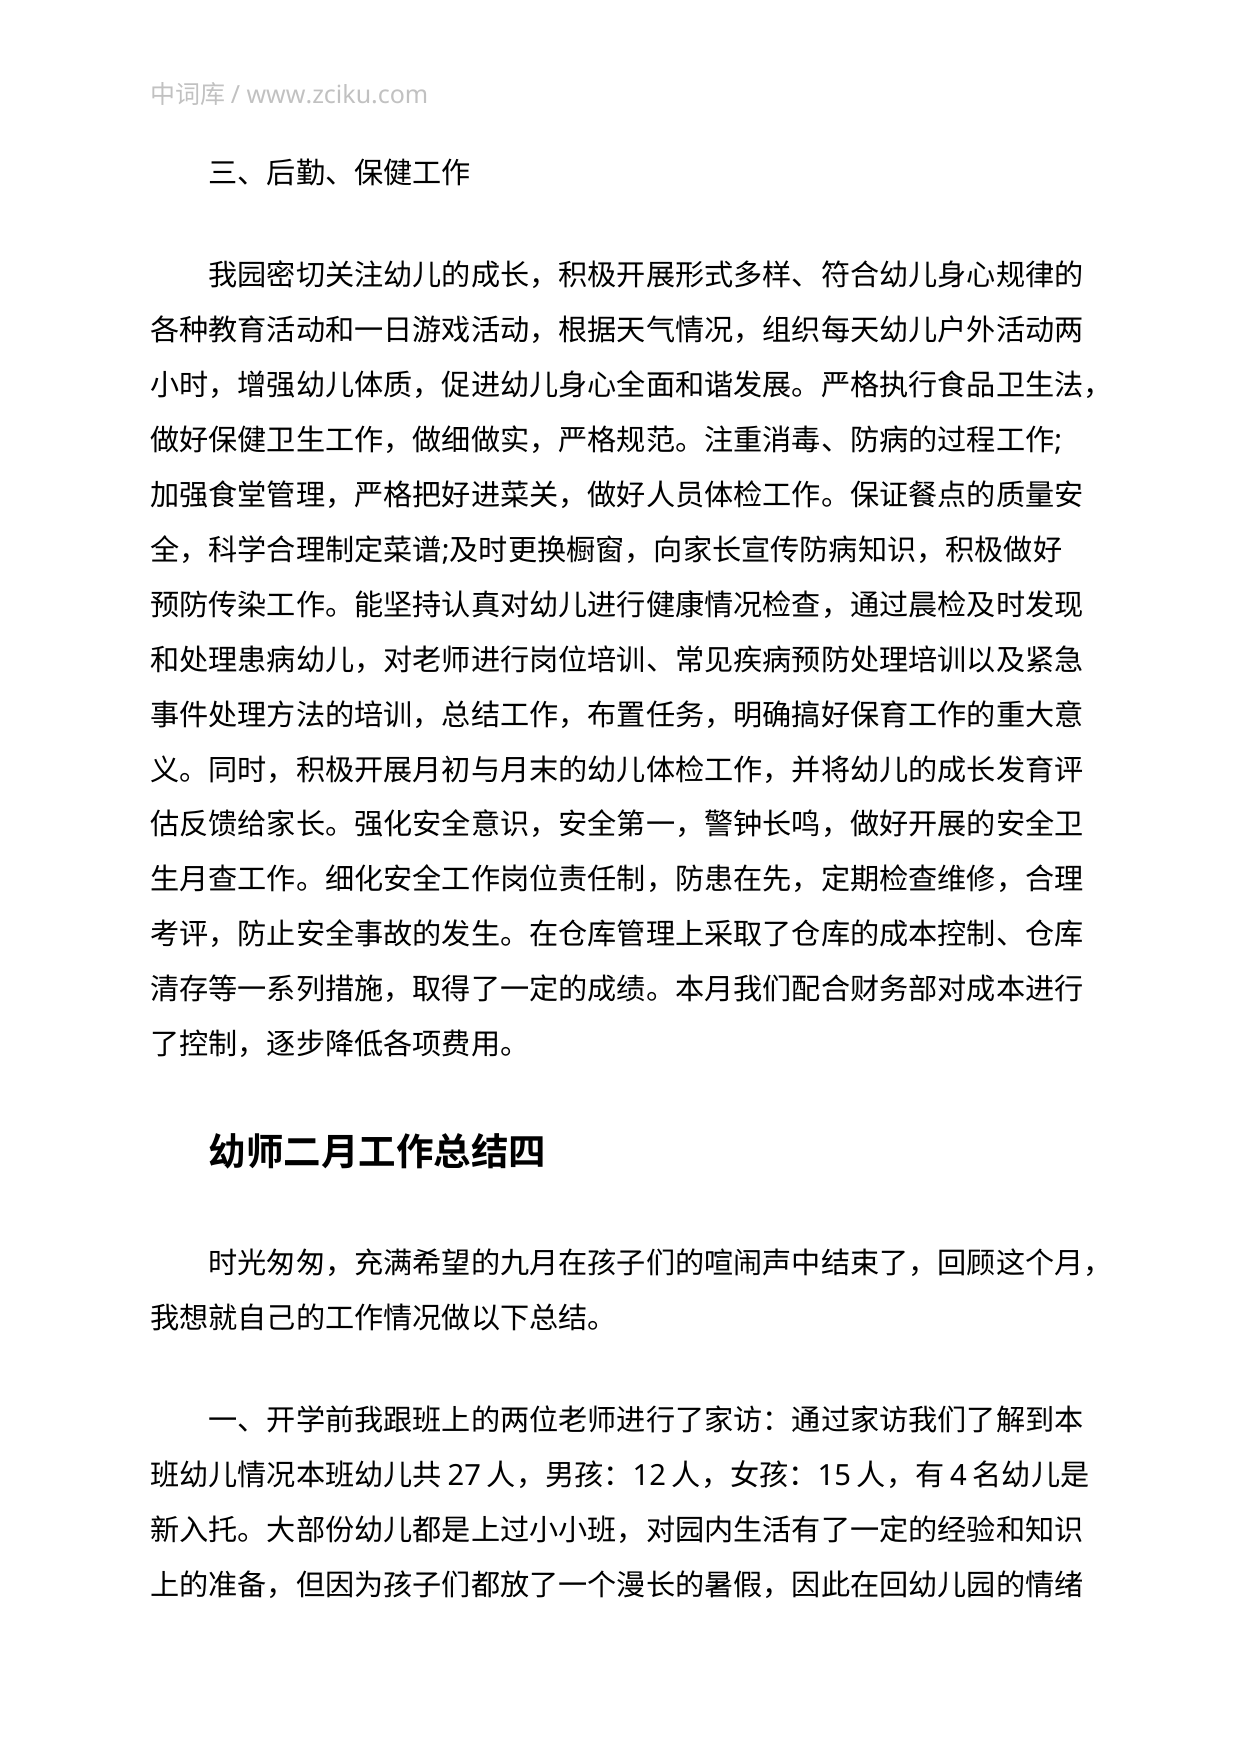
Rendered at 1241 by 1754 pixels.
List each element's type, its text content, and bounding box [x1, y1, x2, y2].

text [150, 1396, 1090, 1603]
text 三、后勤、保健工作 [150, 150, 1090, 192]
text 幼师二月工作总结四 [150, 1122, 1090, 1177]
text 时光匆匆，充满希望的九月在孩子们的喧闹声中结束了，回顾这个月，我想就自己的工作情况做以下总结。 [150, 1240, 1090, 1337]
text 我园密切关注幼儿的成长，积极开展形式多样、符合幼儿身心规律的各种教育活动和一日游戏活动，根据天气情况，组织每天幼儿户外活动两小时，增强幼儿体质，促进幼儿身心全面和谐发展。严格执行食品卫生法，做好保健卫生工作，做细做实，严格规范。注重消毒、防病的过程工作;加强食堂管理，严格把好进菜关，做好人员体检工作。保证餐点的质量安全，科学合理制定菜谱;及时更换橱窗，向家长宣传防病知识，积极做好预防传染工作。能坚持认真对幼儿进行健康情况检查，通过晨检及时发现和处理患病幼儿，对老师进行岗位培训、常见疾病预防处理培训以及紧急事件处理方法的培训，总结工作，布置任务，明确搞好保育工作的重大意义。同时，积极开展月初与月末的幼儿体检工作，并将幼儿的成长发育评估反馈给家长。强化安全意识，安全第一，警钟长鸣，做好开展的安全卫生月查工作。细化安全工作岗位责任制，防患在先，定期检查维修，合理考评，防止安全事故的发生。在仓库管理上采取了仓库的成本控制、仓库清存等一系列措施，取得了一定的成绩。本月我们配合财务部对成本进行了控制，逐步降低各项费用。 [150, 252, 1090, 1063]
